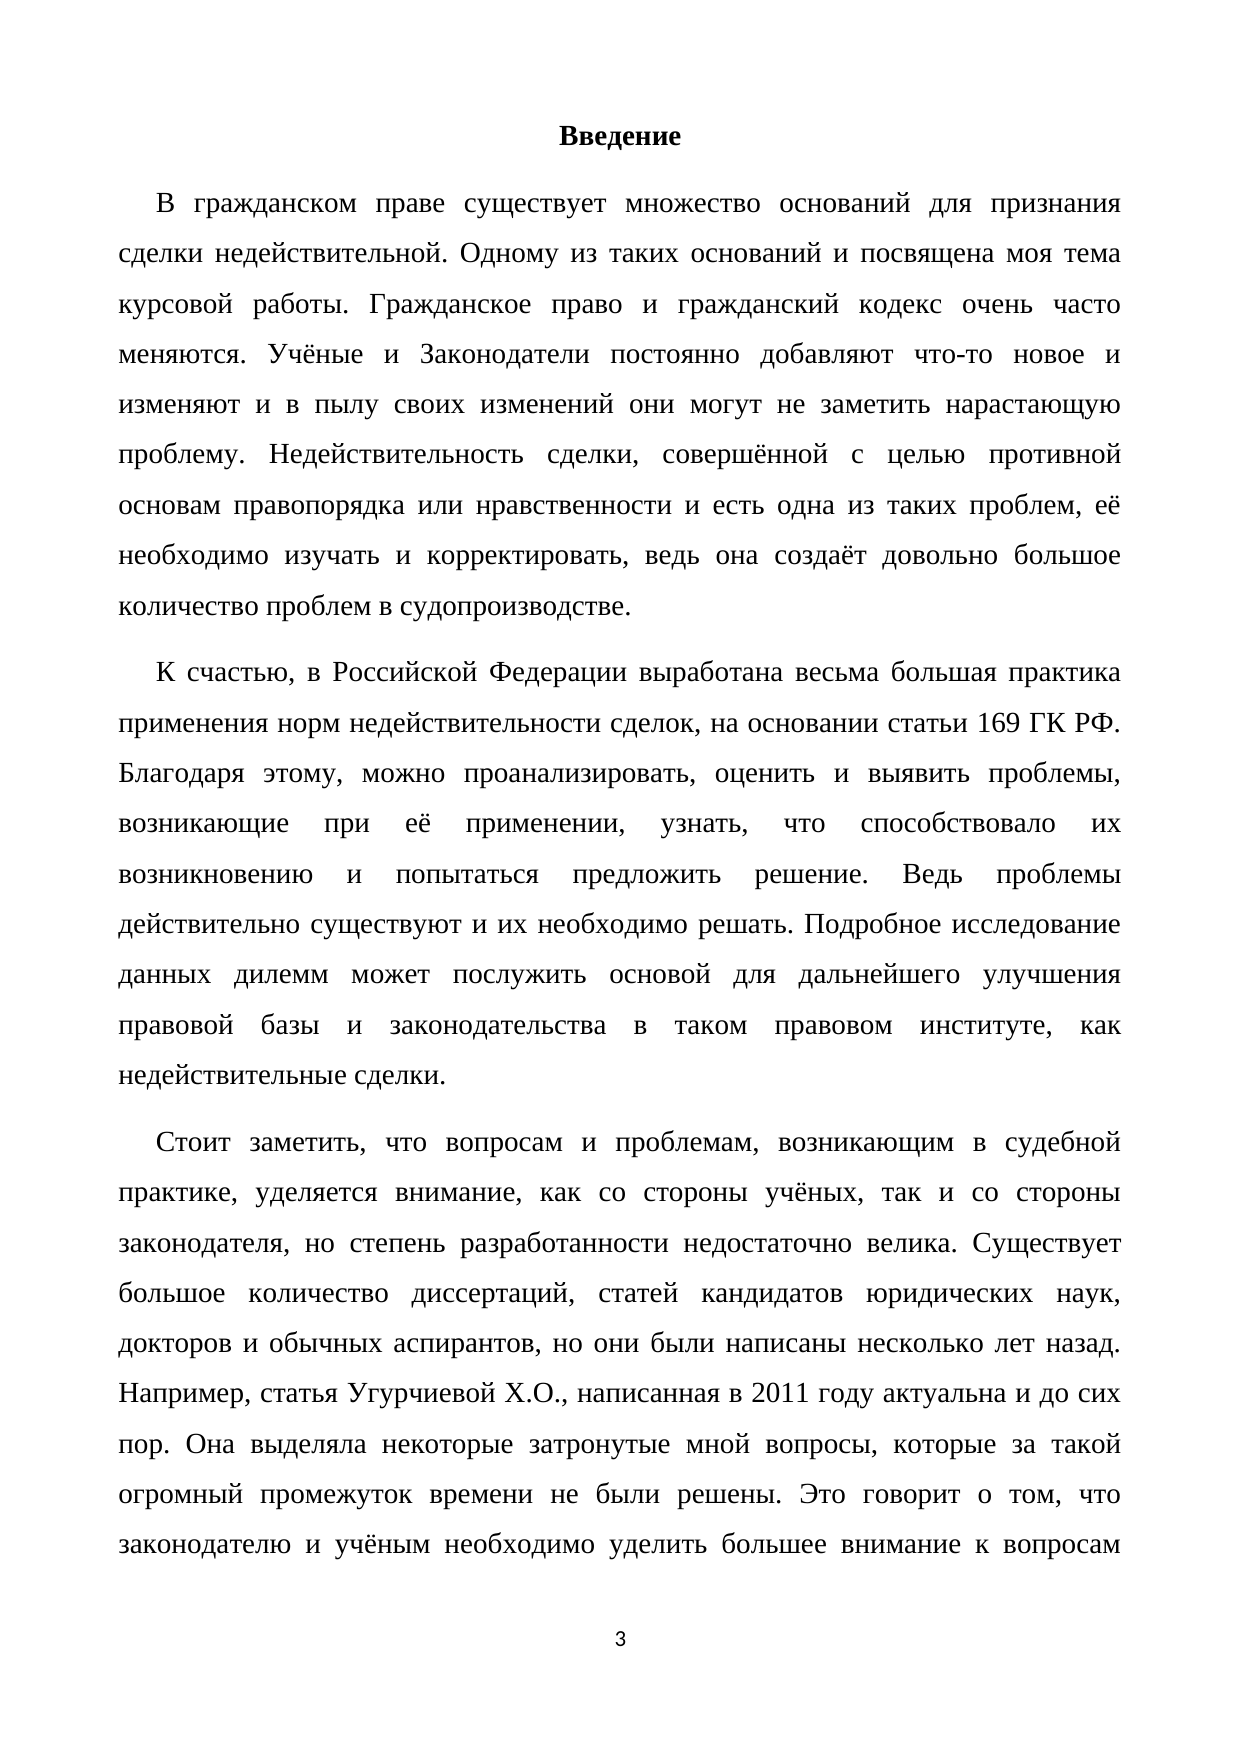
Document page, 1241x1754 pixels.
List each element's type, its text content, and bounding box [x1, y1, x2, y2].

text В гражданском праве существует множество оснований для признания сделки недействительной. Одному из таких оснований и посвящена моя тема курсовой работы. Гражданское право и гражданский кодекс очень часто меняются. Учёные и Законодатели постоянно добавляют что-то новое и изменяют и в пылу своих изменений они могут не заметить нарастающую проблему. Недействительность сделки, совершённой с целью противной основам правопорядка или нравственности и есть одна из таких проблем, её необходимо изучать и корректировать, ведь она создаёт довольно большое количество проблем в судопроизводстве. [118, 185, 1122, 621]
text К счастью, в Российской Федерации выработана весьма большая практика применения норм недействительности сделок, на основании статьи 169 ГК РФ. Благодаря этому, можно проанализировать, оценить и выявить проблемы, возникающие при её применении, узнать, что способствовало их возникновению и попытаться предложить решение. Ведь проблемы действительно существуют и их необходимо решать. Подробное исследование данных дилемм может послужить основой для дальнейшего улучшения правовой базы и законодательства в таком правовом институте, как недействительные сделки. [118, 654, 1122, 1091]
text Введение [118, 118, 1122, 152]
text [118, 1124, 1122, 1560]
